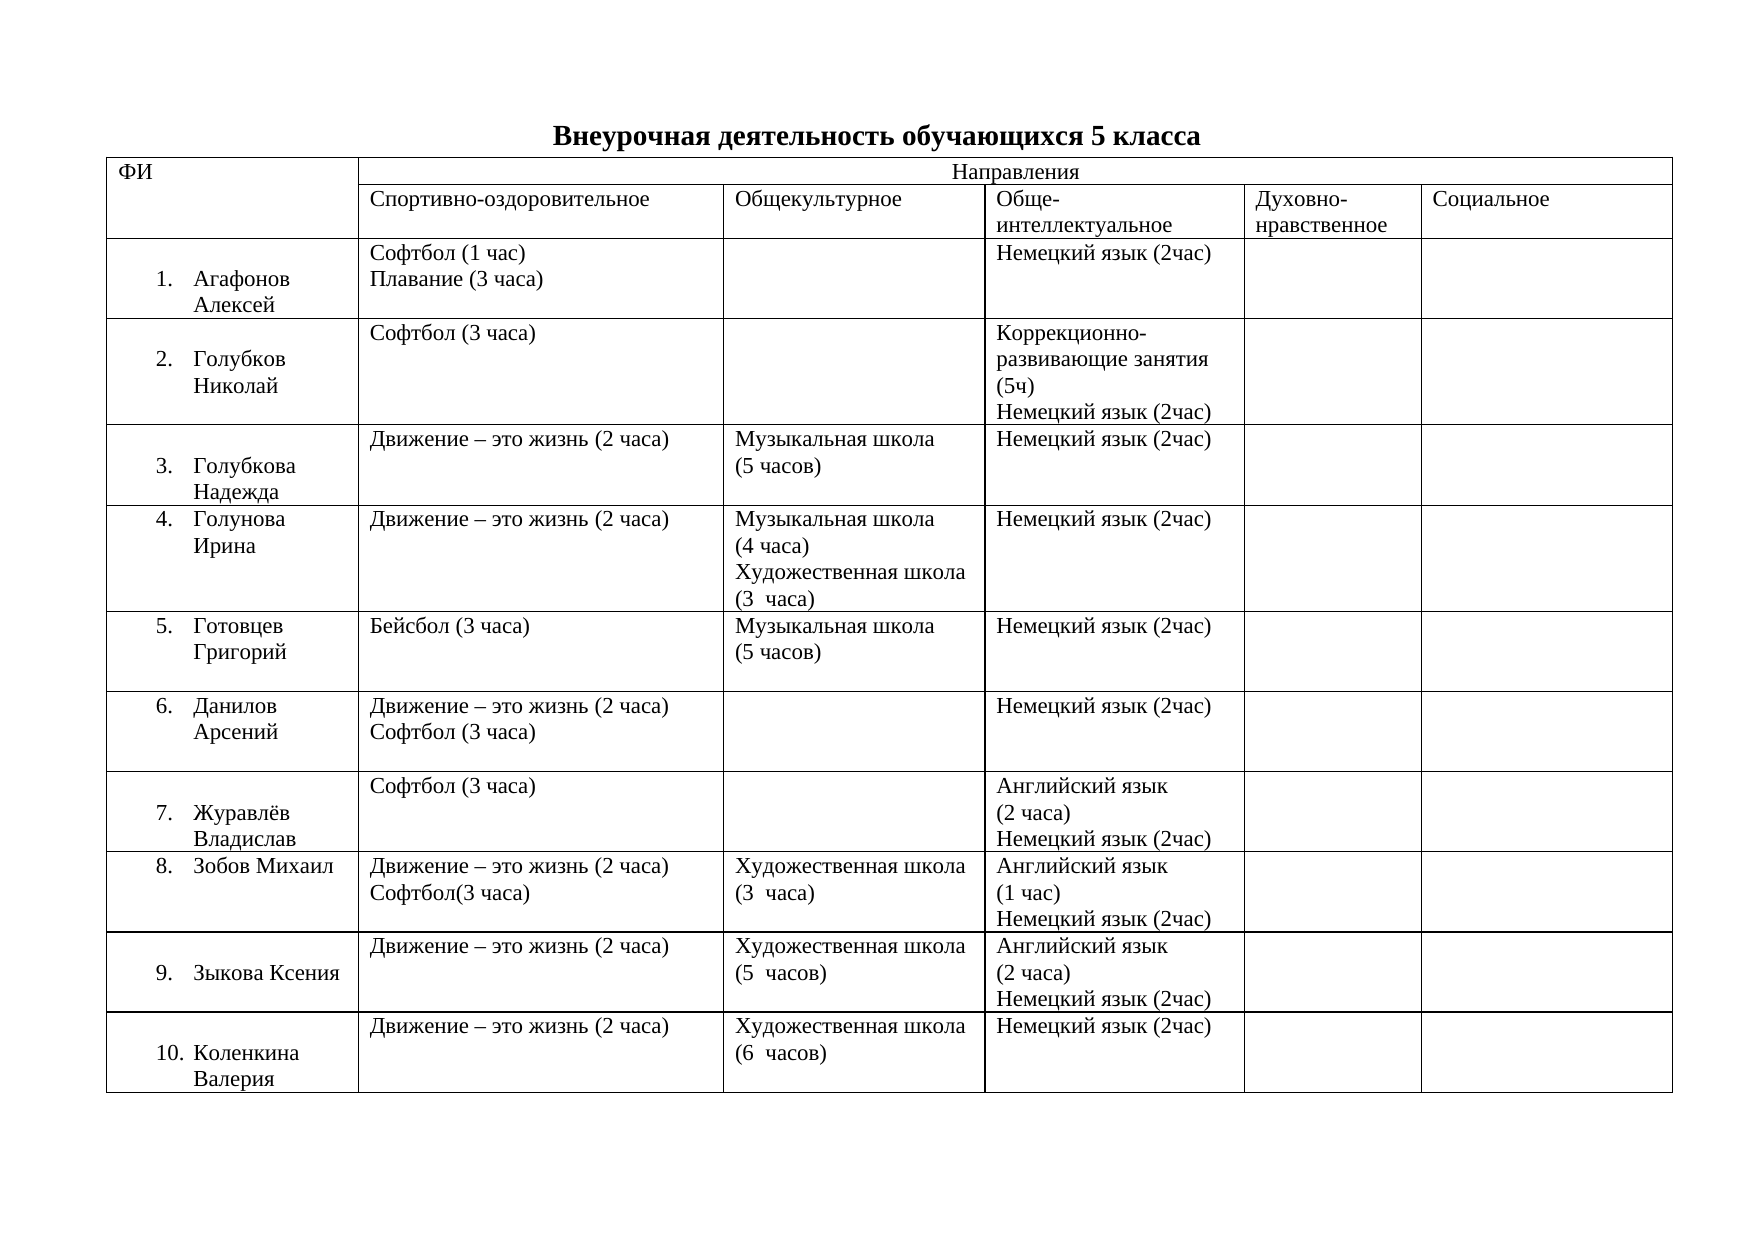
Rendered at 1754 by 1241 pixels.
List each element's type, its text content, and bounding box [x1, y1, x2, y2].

table_cell Художественная школа (3 часа) [724, 852, 984, 931]
table_cell [1422, 319, 1672, 424]
table_cell [1245, 612, 1421, 691]
table_cell Голубкова Надежда [107, 425, 358, 504]
table_cell Движение – это жизнь (2 часа) Софтбол(3 часа) [359, 852, 723, 931]
table_cell [1245, 1013, 1421, 1092]
table_cell [1245, 425, 1421, 504]
table_cell Журавлёв Владислав [107, 772, 358, 851]
table_cell Обще-интеллектуальное [986, 185, 1244, 238]
table_cell [1422, 425, 1672, 504]
table_cell Движение – это жизнь (2 часа) [359, 933, 723, 1011]
table_cell [1422, 692, 1672, 771]
table_cell Музыкальная школа (4 часа) Художественная школа (3 часа) [724, 506, 984, 611]
table_cell Движение – это жизнь (2 часа) [359, 506, 723, 611]
table_cell [724, 772, 984, 851]
table_cell Коррекционно-развивающие занятия (5ч) Немецкий язык (2час) [986, 319, 1244, 424]
table_cell Английский язык (2 часа) Немецкий язык (2час) [986, 933, 1244, 1011]
table_cell [1422, 933, 1672, 1011]
table_cell Зыкова Ксения [107, 933, 358, 1011]
table_cell Музыкальная школа (5 часов) [724, 425, 984, 504]
table_cell Софтбол (3 часа) [359, 319, 723, 424]
table_cell Зобов Михаил [107, 852, 358, 931]
table_cell Немецкий язык (2час) [986, 506, 1244, 611]
table_cell Голубков Николай [107, 319, 358, 424]
table_header ФИ [107, 158, 358, 238]
table_cell [1422, 612, 1672, 691]
table_cell Социальное [1422, 185, 1672, 238]
table_cell Софтбол (3 часа) [359, 772, 723, 851]
table_cell [1422, 1013, 1672, 1092]
table_cell Готовцев Григорий [107, 612, 358, 691]
table_cell Духовно-нравственное [1245, 185, 1421, 238]
table_cell Движение – это жизнь (2 часа) Софтбол (3 часа) [359, 692, 723, 771]
table_cell Немецкий язык (2час) [986, 239, 1244, 318]
table_cell [1422, 852, 1672, 931]
table_cell [1245, 239, 1421, 318]
table_cell Немецкий язык (2час) [986, 425, 1244, 504]
table_cell Немецкий язык (2час) [986, 692, 1244, 771]
table_cell Английский язык (1 час) Немецкий язык (2час) [986, 852, 1244, 931]
table_header Направления [359, 158, 1672, 184]
table_cell Немецкий язык (2час) [986, 1013, 1244, 1092]
table_cell Музыкальная школа (5 часов) [724, 612, 984, 691]
table_cell Немецкий язык (2час) [986, 612, 1244, 691]
table_cell [1245, 506, 1421, 611]
table_cell Коленкина Валерия [107, 1013, 358, 1092]
table_cell [1245, 852, 1421, 931]
table_cell [1245, 319, 1421, 424]
table_cell Движение – это жизнь (2 часа) [359, 1013, 723, 1092]
table_cell [1245, 772, 1421, 851]
table_cell [724, 239, 984, 318]
table_cell Голунова Ирина [107, 506, 358, 611]
table_cell Данилов Арсений [107, 692, 358, 771]
table_cell [1422, 239, 1672, 318]
table_cell Бейсбол (3 часа) [359, 612, 723, 691]
table_cell Движение – это жизнь (2 часа) [359, 425, 723, 504]
table_cell [1422, 772, 1672, 851]
table_cell Спортивно-оздоровительное [359, 185, 723, 238]
table_cell Софтбол (1 час) Плавание (3 часа) [359, 239, 723, 318]
table_cell Агафонов Алексей [107, 239, 358, 318]
text Внеурочная деятельность обучающихся 5 класса [118, 118, 1636, 152]
table_cell [724, 692, 984, 771]
table_cell [724, 319, 984, 424]
table_cell Общекультурное [724, 185, 984, 238]
table_cell Художественная школа (6 часов) [724, 1013, 984, 1092]
table_cell Художественная школа (5 часов) [724, 933, 984, 1011]
table_cell [1245, 692, 1421, 771]
table_cell [1245, 933, 1421, 1011]
table_cell [1422, 506, 1672, 611]
table_cell Английский язык (2 часа) Немецкий язык (2час) [986, 772, 1244, 851]
